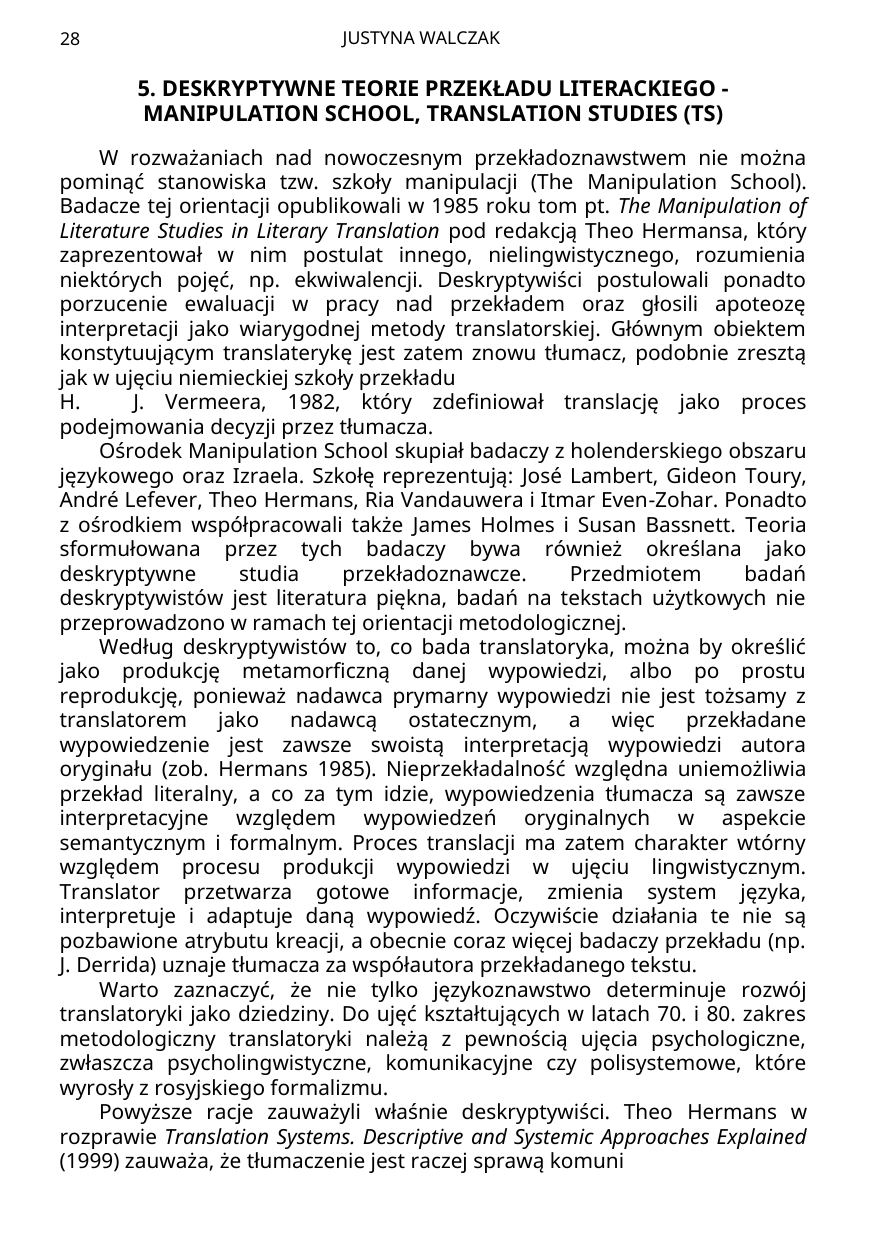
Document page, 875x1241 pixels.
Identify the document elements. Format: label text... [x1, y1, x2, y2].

text W rozważaniach nad nowoczesnym przekładoznawstwem nie można pominąć stanowiska tzw. szkoły manipulacji (The Manipulation School). Badacze tej orientacji opublikowali w 1985 roku tom pt. The Manipulation of Literature Studies in Literary Translation pod redakcją Theo Hermansa, który zaprezentował w nim postulat innego, nielingwistycznego, rozumienia niektórych pojęć, np. ekwiwalencji. Deskryptywiści postulowali ponadto porzucenie ewaluacji w pracy nad przekładem oraz głosili apoteozę interpretacji jako wiarygodnej metody translatorskiej. Głównym obiektem konstytuującym translaterykę jest zatem znowu tłumacz, podobnie zresztą jak w ujęciu niemieckiej szkoły przekładu [59, 145, 807, 390]
text Warto zaznaczyć, że nie tylko językoznawstwo determinuje rozwój translatoryki jako dziedziny. Do ujęć kształtujących w latach 70. i 80. zakres metodologiczny translatoryki należą z pewnością ujęcia psychologiczne, zwłaszcza psycholingwistyczne, komunikacyjne czy polisystemowe, które wyrosły z rosyjskiego formalizmu. [59, 978, 807, 1100]
text JUSTYNA WALCZAK [342, 31, 500, 48]
text 28 [60, 31, 80, 49]
text 5. DESKRYPTYWNE TEORIE PRZEKŁADU LITERACKIEGO - MANIPULATION SCHOOL, TRANSLATION STUDIES (TS) [59, 76, 807, 126]
text Ośrodek Manipulation School skupiał badaczy z holenderskiego obszaru językowego oraz Izraela. Szkołę reprezentują: José Lambert, Gideon Toury, André Lefever, Theo Hermans, Ria Vandauwera i Itmar Even-Zohar. Ponadto z ośrodkiem współpracowali także James Holmes i Susan Bassnett. Teoria sformułowana przez tych badaczy bywa również określana jako deskryptywne studia przekładoznawcze. Przedmiotem badań deskryptywistów jest literatura piękna, badań na tekstach użytkowych nie przeprowadzono w ramach tej orientacji metodologicznej. [59, 439, 807, 635]
text Według deskryptywistów to, co bada translatoryka, można by określić jako produkcję metamorficzną danej wypowiedzi, albo po prostu reprodukcję, ponieważ nadawca prymarny wypowiedzi nie jest tożsamy z translatorem jako nadawcą ostatecznym, a więc przekładane wypowiedzenie jest zawsze swoistą interpretacją wypowiedzi autora oryginału (zob. Hermans 1985). Nieprzekładalność względna uniemożliwia przekład literalny, a co za tym idzie, wypowiedzenia tłumacza są zawsze interpretacyjne względem wypowiedzeń oryginalnych w aspekcie semantycznym i formalnym. Proces translacji ma zatem charakter wtórny względem procesu produkcji wypowiedzi w ujęciu lingwistycznym. Translator przetwarza gotowe informacje, zmienia system języka, interpretuje i adaptuje daną wypowiedź. Oczywiście działania te nie są pozbawione atrybutu kreacji, a obecnie coraz więcej badaczy przekładu (np. J. Derrida) uznaje tłumacza za współautora przekładanego tekstu. [59, 635, 807, 978]
text Powyższe racje zauważyli właśnie deskryptywiści. Theo Hermans w rozprawie Translation Systems. Descriptive and Systemic Approaches Explained (1999) zauważa, że tłumaczenie jest raczej sprawą komuni [59, 1100, 807, 1173]
list J. Vermeera, 1982, który zdefiniował translację jako proces podejmowania decyzji przez tłumacza. [59, 390, 807, 439]
